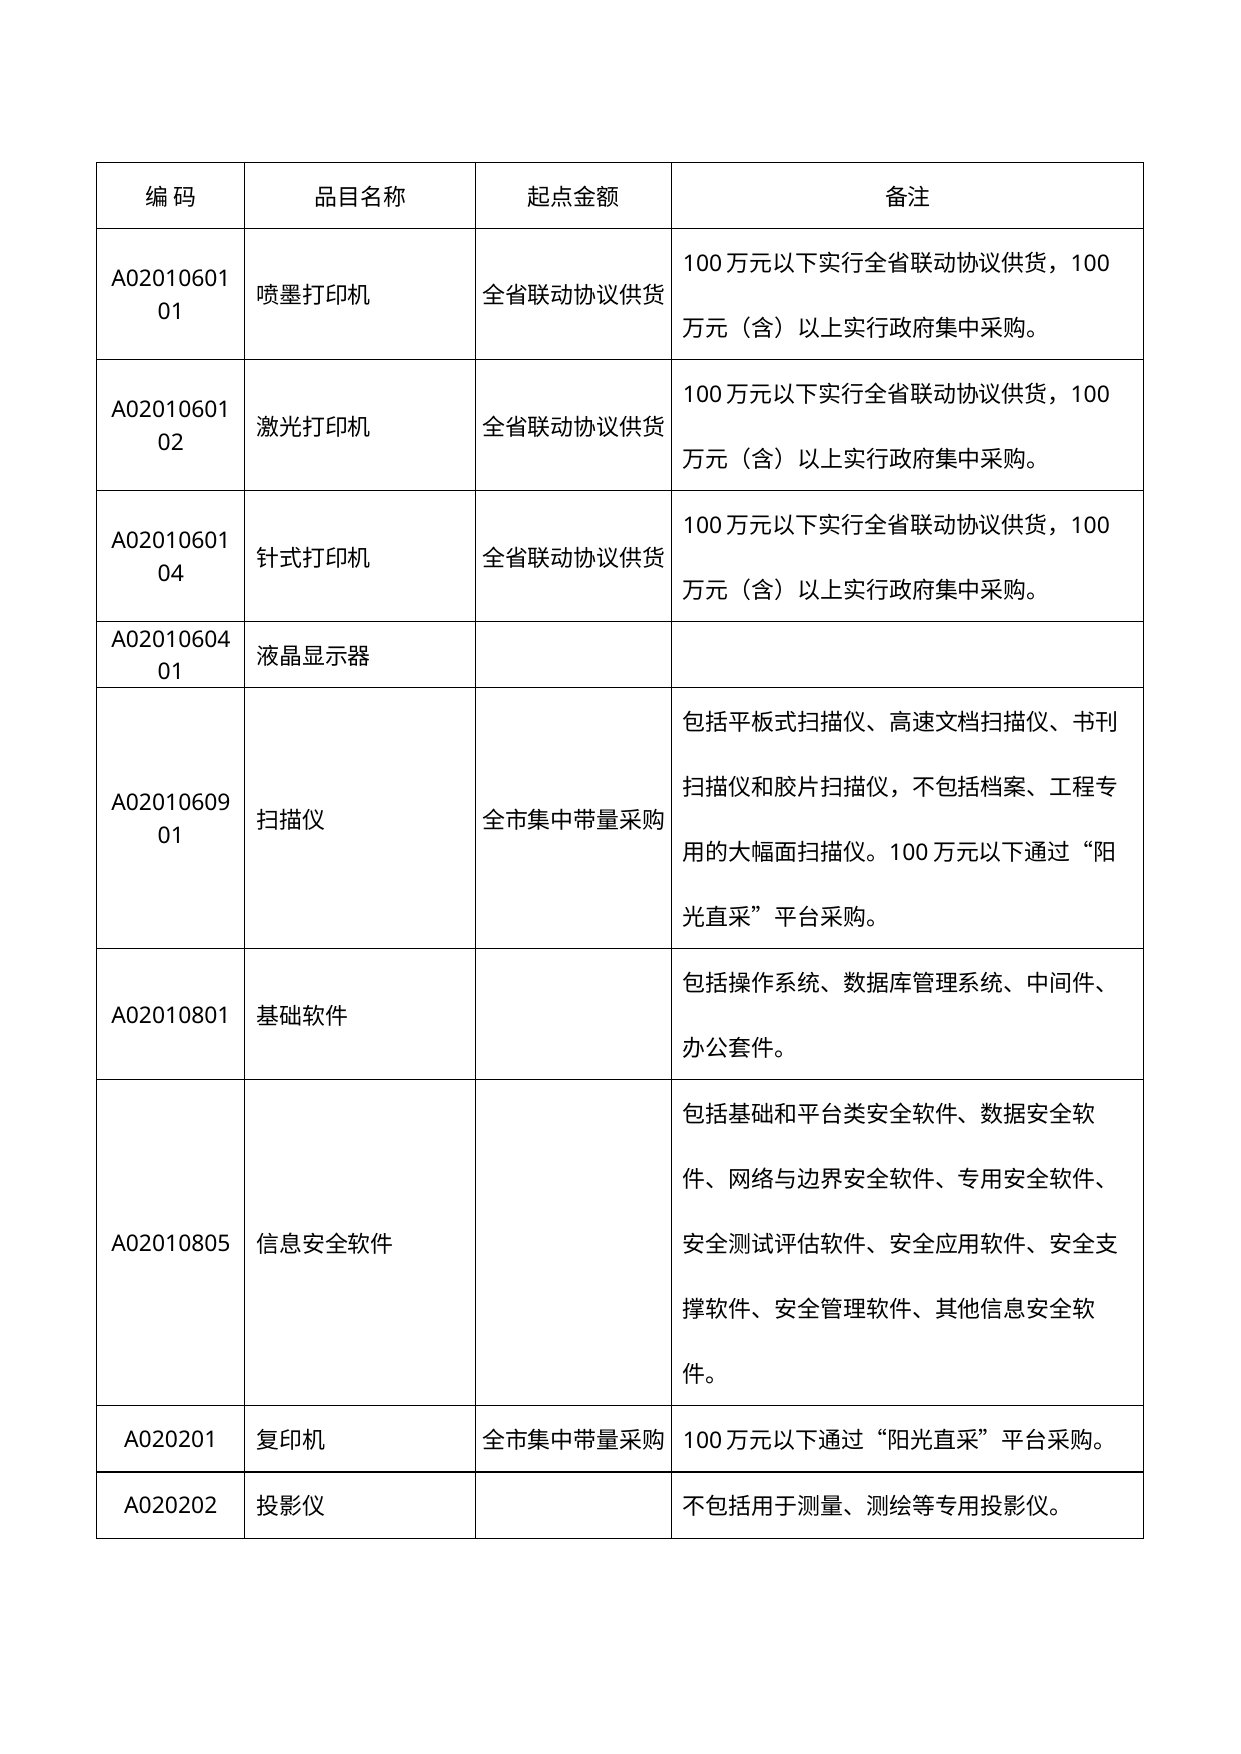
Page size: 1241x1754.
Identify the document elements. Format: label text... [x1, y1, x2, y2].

table_cell A02010805 [97, 1080, 244, 1405]
table_cell A020202 [97, 1473, 244, 1537]
table_cell 全省联动协议供货 [476, 360, 671, 490]
table_cell 100万元以下实行全省联动协议供货，100万元（含）以上实行政府集中采购。 [672, 229, 1143, 359]
table_cell 基础软件 [245, 949, 475, 1079]
table_cell 扫描仪 [245, 688, 475, 948]
table_cell [476, 1473, 671, 1537]
table_cell A0201060901 [97, 688, 244, 948]
table_cell [672, 622, 1143, 687]
table_cell 全市集中带量采购 [476, 1406, 671, 1471]
table_cell 喷墨打印机 [245, 229, 475, 359]
table_cell A020201 [97, 1406, 244, 1471]
table_cell 100万元以下实行全省联动协议供货，100万元（含）以上实行政府集中采购。 [672, 360, 1143, 490]
table_header 备注 [672, 163, 1143, 228]
table_cell 复印机 [245, 1406, 475, 1471]
table_cell 全省联动协议供货 [476, 229, 671, 359]
table_cell 激光打印机 [245, 360, 475, 490]
table_header 编 码 [97, 163, 244, 228]
table_cell [476, 622, 671, 687]
table_header 起点金额 [476, 163, 671, 228]
table_cell 包括平板式扫描仪、高速文档扫描仪、书刊扫描仪和胶片扫描仪，不包括档案、工程专用的大幅面扫描仪。100万元以下通过“阳光直采”平台采购。 [672, 688, 1143, 948]
table_cell A0201060104 [97, 491, 244, 621]
table_cell 全市集中带量采购 [476, 688, 671, 948]
table_cell 液晶显示器 [245, 622, 475, 687]
table_cell 包括基础和平台类安全软件、数据安全软件、网络与边界安全软件、专用安全软件、安全测试评估软件、安全应用软件、安全支撑软件、安全管理软件、其他信息安全软件。 [672, 1080, 1143, 1405]
table_cell 信息安全软件 [245, 1080, 475, 1405]
table_cell 针式打印机 [245, 491, 475, 621]
table_cell 全省联动协议供货 [476, 491, 671, 621]
table_cell [476, 1080, 671, 1405]
table_cell 100万元以下实行全省联动协议供货，100万元（含）以上实行政府集中采购。 [672, 491, 1143, 621]
table_cell A0201060102 [97, 360, 244, 490]
table_cell A0201060401 [97, 622, 244, 687]
table_cell 不包括用于测量、测绘等专用投影仪。 [672, 1473, 1143, 1537]
table_cell A0201060101 [97, 229, 244, 359]
table_cell 100万元以下通过“阳光直采”平台采购。 [672, 1406, 1143, 1471]
table_cell A02010801 [97, 949, 244, 1079]
table_cell 包括操作系统、数据库管理系统、中间件、办公套件。 [672, 949, 1143, 1079]
table_cell [476, 949, 671, 1079]
table_header 品目名称 [245, 163, 475, 228]
table_cell 投影仪 [245, 1473, 475, 1537]
